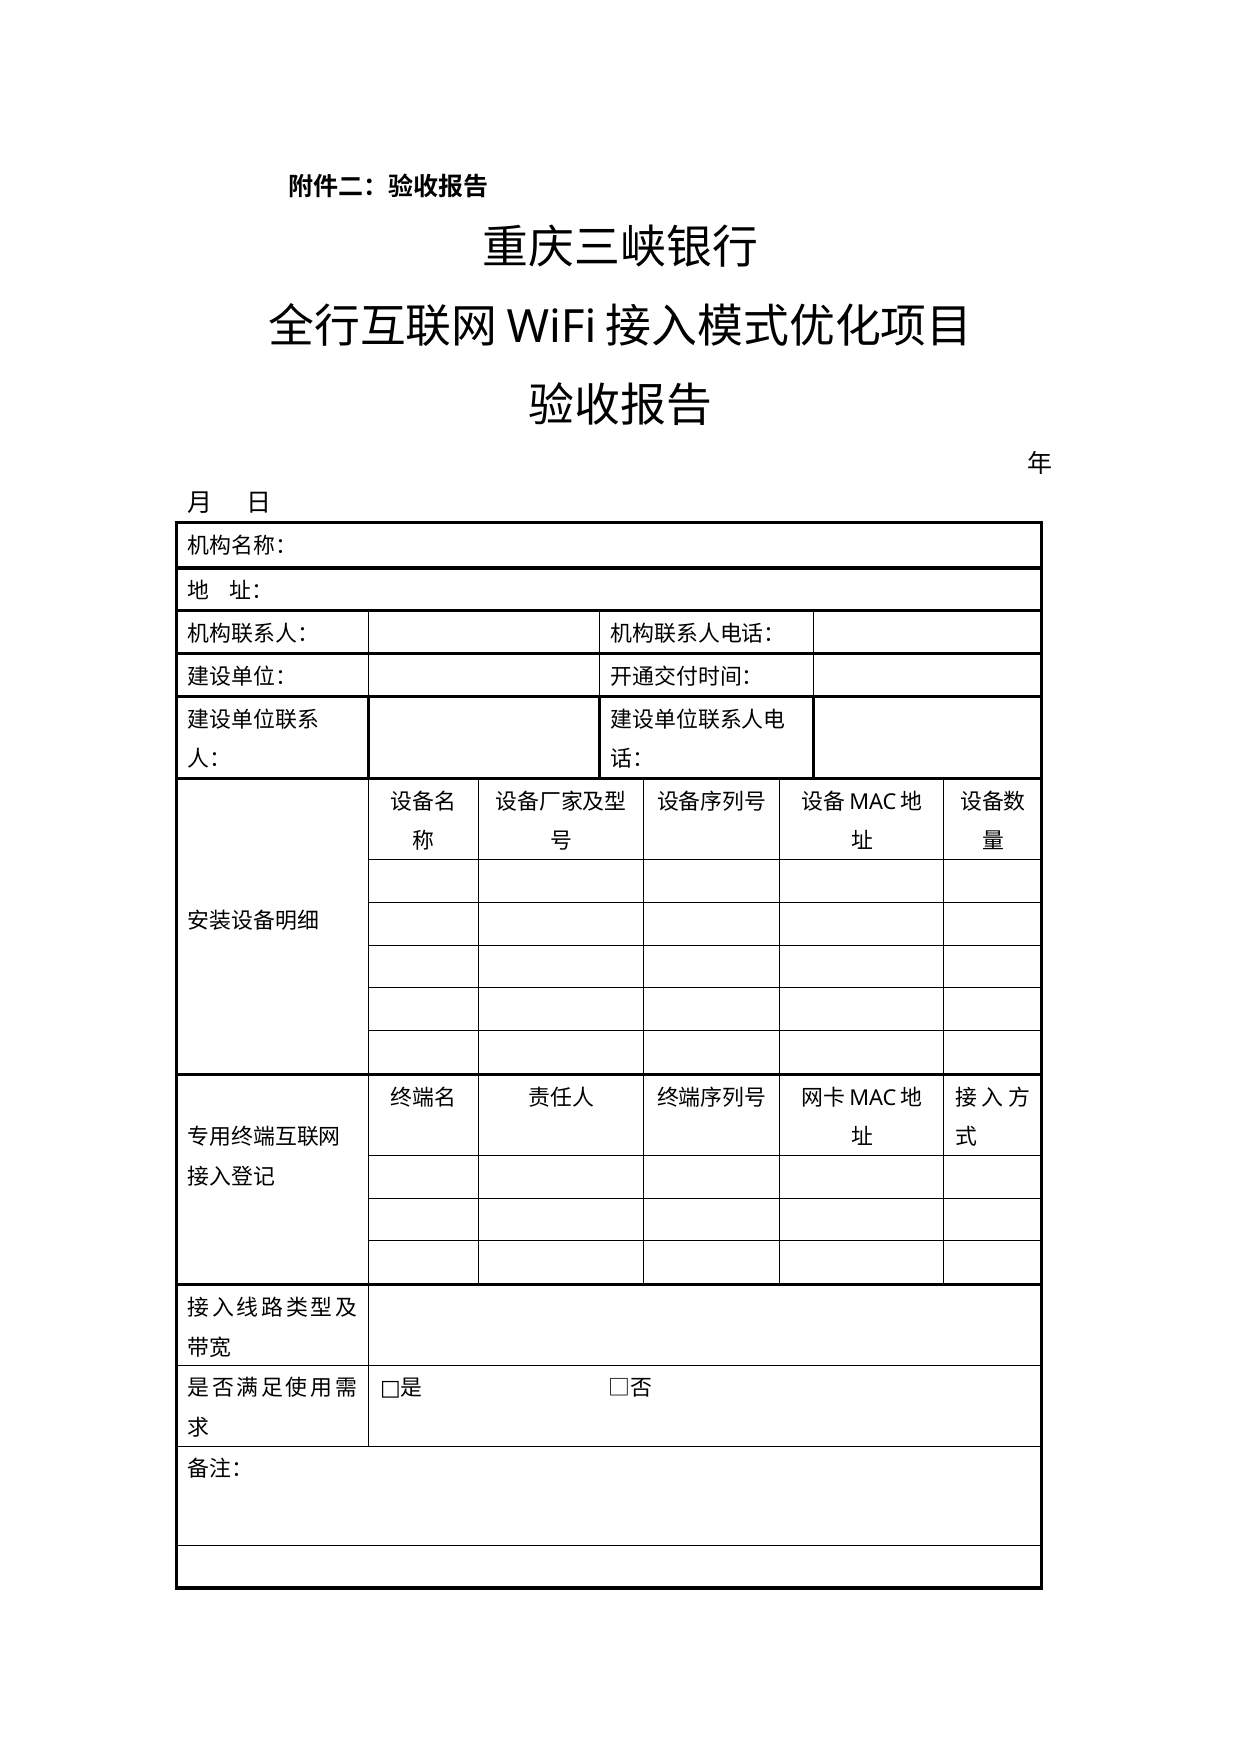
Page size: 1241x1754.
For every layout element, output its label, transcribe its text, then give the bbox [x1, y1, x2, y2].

table_cell [780, 1156, 943, 1198]
table_cell [369, 612, 599, 652]
table_cell [944, 946, 1040, 987]
table_cell 是否满足使用需求 [178, 1366, 368, 1446]
table_cell 责任人 [479, 1076, 643, 1155]
text 年 月 日 [187, 442, 1053, 521]
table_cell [178, 1546, 1040, 1586]
table_cell [644, 946, 779, 987]
table_cell [369, 1156, 478, 1198]
table_cell 建设单位： [178, 655, 368, 694]
table_cell [369, 903, 478, 944]
table_cell 设备数量 [944, 780, 1040, 859]
table_cell [479, 946, 643, 987]
table_cell 设备MAC地址 [780, 780, 943, 859]
table_cell [644, 1156, 779, 1198]
table_cell 设备序列号 [644, 780, 779, 859]
table_cell [370, 698, 598, 777]
table_cell 网卡MAC地址 [780, 1076, 943, 1155]
table_cell [944, 1156, 1040, 1198]
table_cell 建设单位联系人： [178, 698, 367, 777]
text 附件二：验收报告 [187, 164, 1053, 204]
table_cell 建设单位联系人电话： [601, 698, 812, 777]
table_cell 专用终端互联网接入登记 [178, 1076, 368, 1283]
table_cell [479, 1031, 643, 1073]
table_cell [780, 1031, 943, 1073]
table_cell [644, 1031, 779, 1073]
table_cell [479, 903, 643, 944]
table_cell [815, 698, 1040, 777]
table_cell [644, 988, 779, 1030]
table_cell [780, 1241, 943, 1283]
text 全行互联网WiFi接入模式优化项目 [187, 283, 1053, 362]
table_cell 地 址： [178, 570, 1040, 609]
table_cell [944, 988, 1040, 1030]
table_cell 接入方式 [944, 1076, 1040, 1155]
table_cell [479, 988, 643, 1030]
table_cell [780, 988, 943, 1030]
table_cell [369, 1241, 478, 1283]
table_cell 设备名称 [369, 780, 478, 859]
table_cell [780, 1199, 943, 1240]
table_cell [644, 860, 779, 902]
table_cell [369, 860, 478, 902]
table_cell [780, 946, 943, 987]
table_cell [944, 1241, 1040, 1283]
table_cell [479, 1199, 643, 1240]
table_cell 安装设备明细 [178, 780, 368, 1073]
table_cell [644, 1241, 779, 1283]
table_cell 开通交付时间： [600, 655, 813, 694]
table_cell [369, 988, 478, 1030]
table_cell [644, 1199, 779, 1240]
table_cell [644, 903, 779, 944]
table_cell [814, 612, 1040, 652]
table_cell [479, 860, 643, 902]
table_cell [944, 1199, 1040, 1240]
table_cell 设备厂家及型号 [479, 780, 643, 859]
table_cell 备注： [178, 1447, 1040, 1544]
table_cell [369, 1031, 478, 1073]
table_cell [479, 1156, 643, 1198]
table_cell [479, 1241, 643, 1283]
table_cell [369, 1199, 478, 1240]
table_cell 终端序列号 [644, 1076, 779, 1155]
table_cell 机构联系人： [178, 612, 368, 652]
table_cell [944, 860, 1040, 902]
table_cell 机构联系人电话： [600, 612, 813, 652]
text 重庆三峡银行 [187, 204, 1053, 283]
table_cell [369, 946, 478, 987]
table_cell [369, 655, 599, 694]
table_cell [944, 903, 1040, 944]
table_cell 接入线路类型及带宽 [178, 1286, 368, 1365]
table_cell [814, 655, 1040, 694]
text 验收报告 [187, 362, 1053, 442]
table_cell [944, 1031, 1040, 1073]
table_cell □是 □否 [369, 1366, 1040, 1446]
table_cell 终端名 [369, 1076, 478, 1155]
table_cell [780, 860, 943, 902]
table_header 机构名称： [178, 524, 1040, 566]
table_cell [780, 903, 943, 944]
table_cell [369, 1286, 1040, 1365]
